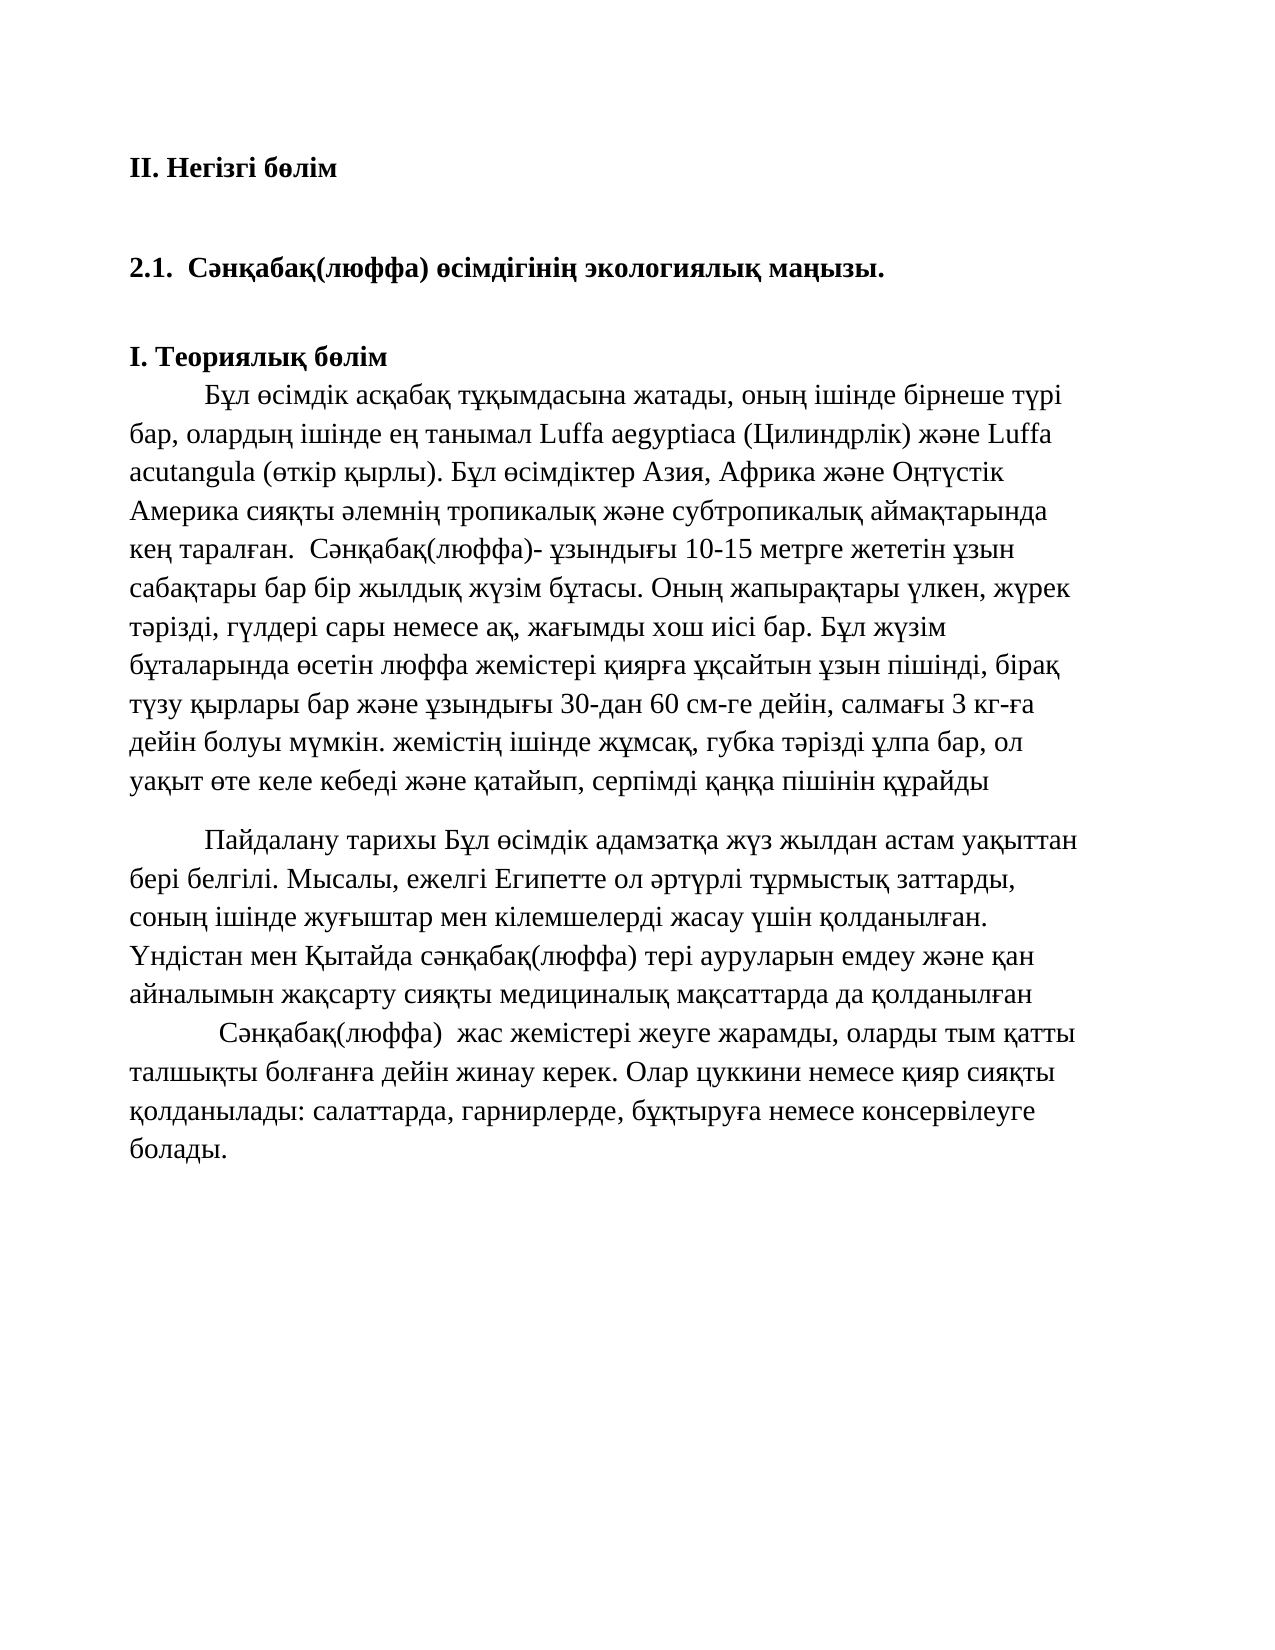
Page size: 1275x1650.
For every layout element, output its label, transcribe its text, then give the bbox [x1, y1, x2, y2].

subtitle I. Теориялық бөлім [129, 339, 1087, 372]
subtitle 2.1. Сәнқабақ(люффа) өсімдігінің экологиялық маңызы. [129, 250, 1087, 284]
text Бұл өсімдік асқабақ тұқымдасына жатады, оның ішінде бірнеше түрі бар, олардың ішінде ең танымал Luffa aegyptiaca (Цилиндрлік) және Luffa acutangula (өткір қырлы). Бұл өсімдіктер Азия, Африка және Оңтүстік Америка сияқты әлемнің тропикалық және субтропикалық аймақтарында кең таралған. Сәнқабақ(люффа)- ұзындығы 10-15 метрге жететін ұзын сабақтары бар бір жылдық жүзім бұтасы. Оның жапырақтары үлкен, жүрек тәрізді, гүлдері сары немесе ақ, жағымды хош иісі бар. Бұл жүзім бұталарында өсетін люффа жемістері қиярға ұқсайтын ұзын пішінді, бірақ түзу қырлары бар және ұзындығы 30-дан 60 см-ге дейін, салмағы 3 кг-ға дейін болуы мүмкін. жемістің ішінде жұмсақ, губка тәрізді ұлпа бар, ол уақыт өте келе кебеді және қатайып, серпімді қаңқа пішінін құрайды [129, 377, 1087, 796]
text Пайдалану тарихы Бұл өсімдік адамзатқа жүз жылдан астам уақыттан бері белгілі. Мысалы, ежелгі Египетте ол әртүрлі тұрмыстық заттарды, соның ішінде жуғыштар мен кілемшелерді жасау үшін қолданылған. Үндістан мен Қытайда сәнқабақ(люффа) тері ауруларын емдеу және қан айналымын жақсарту сияқты медициналық мақсаттарда да қолданылған Сәнқабақ(люффа) жас жемістері жеуге жарамды, оларды тым қатты талшықты болғанға дейін жинау керек. Олар цуккини немесе қияр сияқты қолданылады: салаттарда, гарнирлерде, бұқтыруға немесе консервілеуге болады. [129, 822, 1087, 1165]
text ІІ. Негізгі бөлім [129, 150, 1087, 183]
